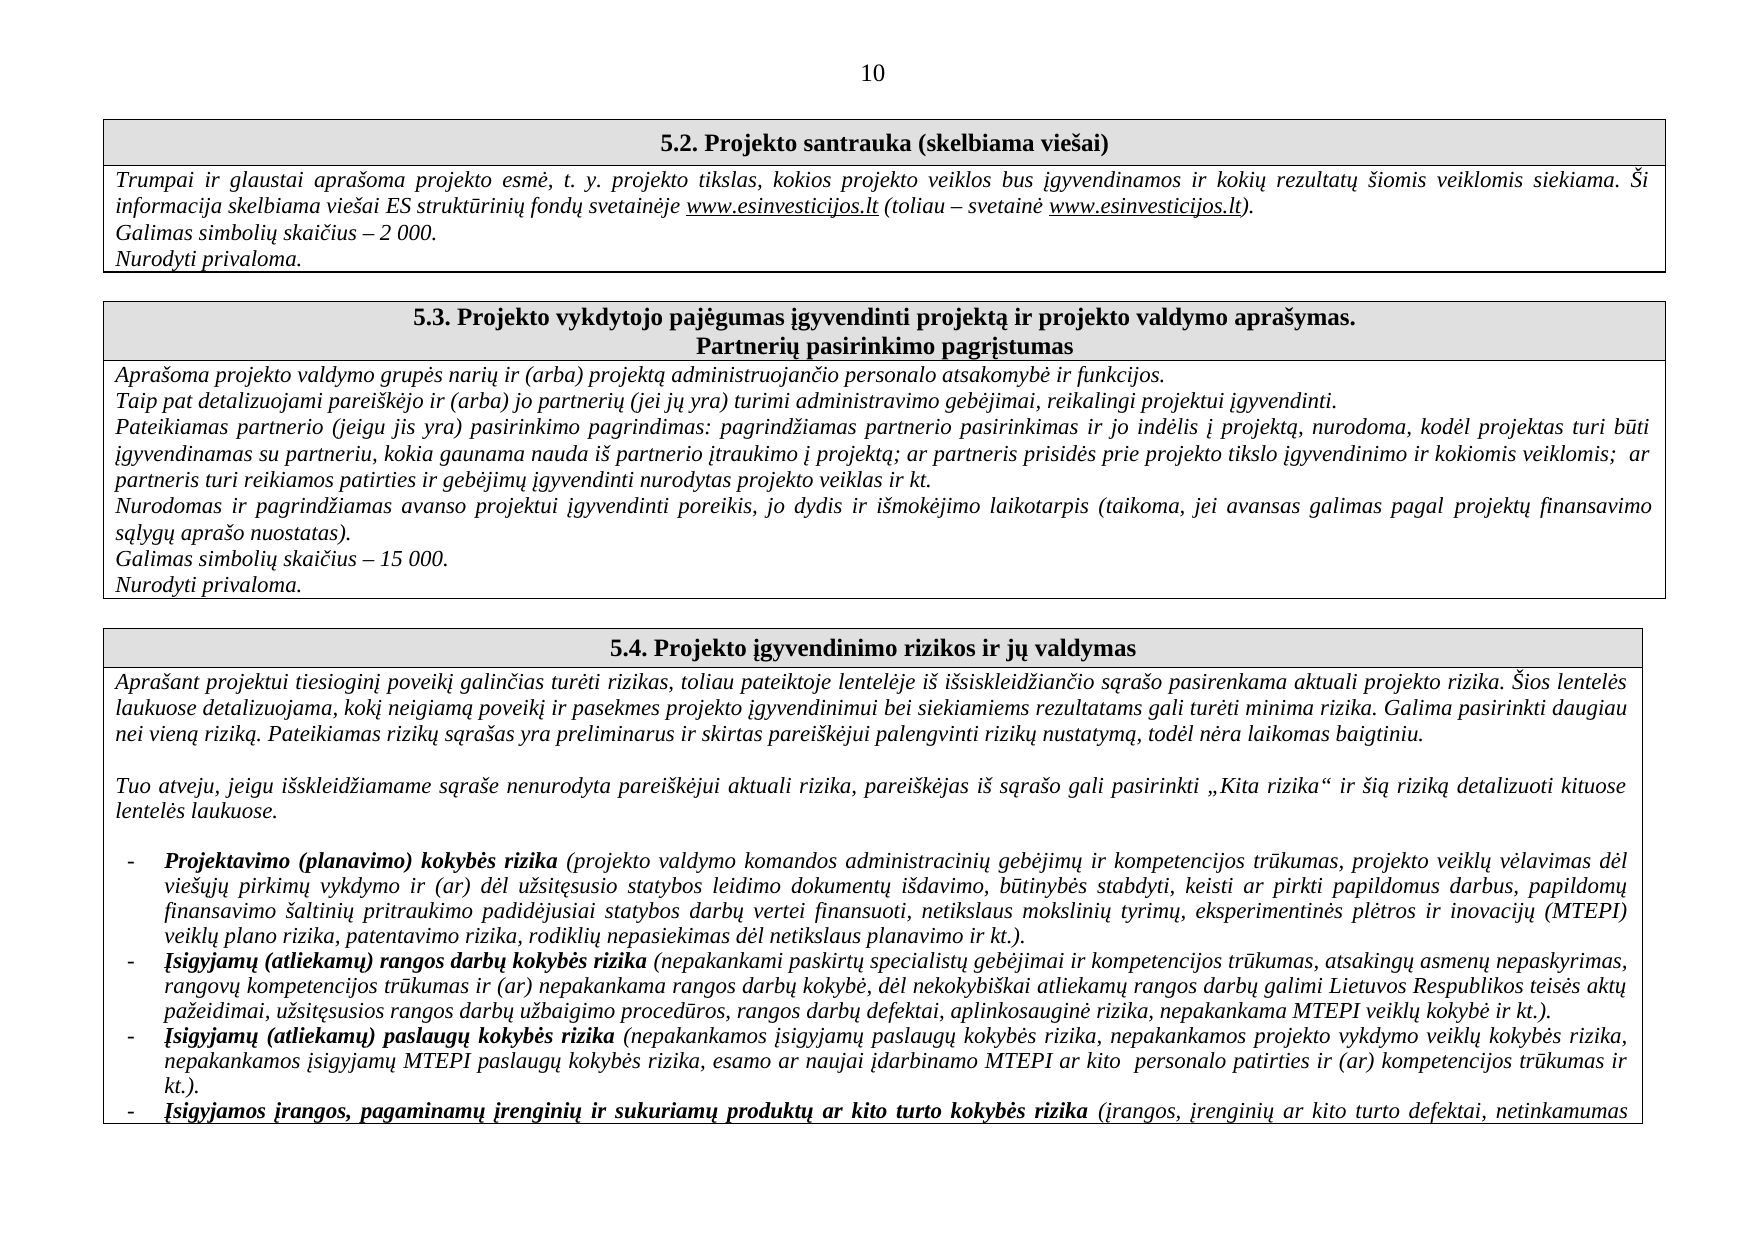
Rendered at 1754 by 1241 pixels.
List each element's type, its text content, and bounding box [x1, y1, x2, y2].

table_header 5.2. Projekto santrauka (skelbiama viešai) [104, 120, 1665, 165]
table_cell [104, 668, 1642, 1123]
table_header 5.4. Projekto įgyvendinimo rizikos ir jų valdymas [104, 629, 1642, 667]
table_header 5.3. Projekto vykdytojo pajėgumas įgyvendinti projektą ir projekto valdymo aprašymas. Partnerių pasirinkimo pagrįstumas [104, 302, 1665, 360]
table_cell Trumpai ir glaustai aprašoma projekto esmė, t. y. projekto tikslas, kokios projekto veiklos bus įgyvendinamos ir kokių rezultatų šiomis veiklomis siekiama. Ši informacija skelbiama viešai ES struktūrinių fondų svetainėje www.esinvesticijos.lt (toliau – svetainė www.esinvesticijos.lt). Galimas simbolių skaičius – 2 000. Nurodyti privaloma. [104, 166, 1665, 271]
table_cell Aprašoma projekto valdymo grupės narių ir (arba) projektą administruojančio personalo atsakomybė ir funkcijos. Taip pat detalizuojami pareiškėjo ir (arba) jo partnerių (jei jų yra) turimi administravimo gebėjimai, reikalingi projektui įgyvendinti. Pateikiamas partnerio (jeigu jis yra) pasirinkimo pagrindimas: pagrindžiamas partnerio pasirinkimas ir jo indėlis į projektą, nurodoma, kodėl projektas turi būti įgyvendinamas su partneriu, kokia gaunama nauda iš partnerio įtraukimo į projektą; ar partneris prisidės prie projekto tikslo įgyvendinimo ir kokiomis veiklomis; ar partneris turi reikiamos patirties ir gebėjimų įgyvendinti nurodytas projekto veiklas ir kt. Nurodomas ir pagrindžiamas avanso projektui įgyvendinti poreikis, jo dydis ir išmokėjimo laikotarpis (taikoma, jei avansas galimas pagal projektų finansavimo sąlygų aprašo nuostatas). Galimas simbolių skaičius – 15 000. Nurodyti privaloma. [104, 361, 1665, 598]
